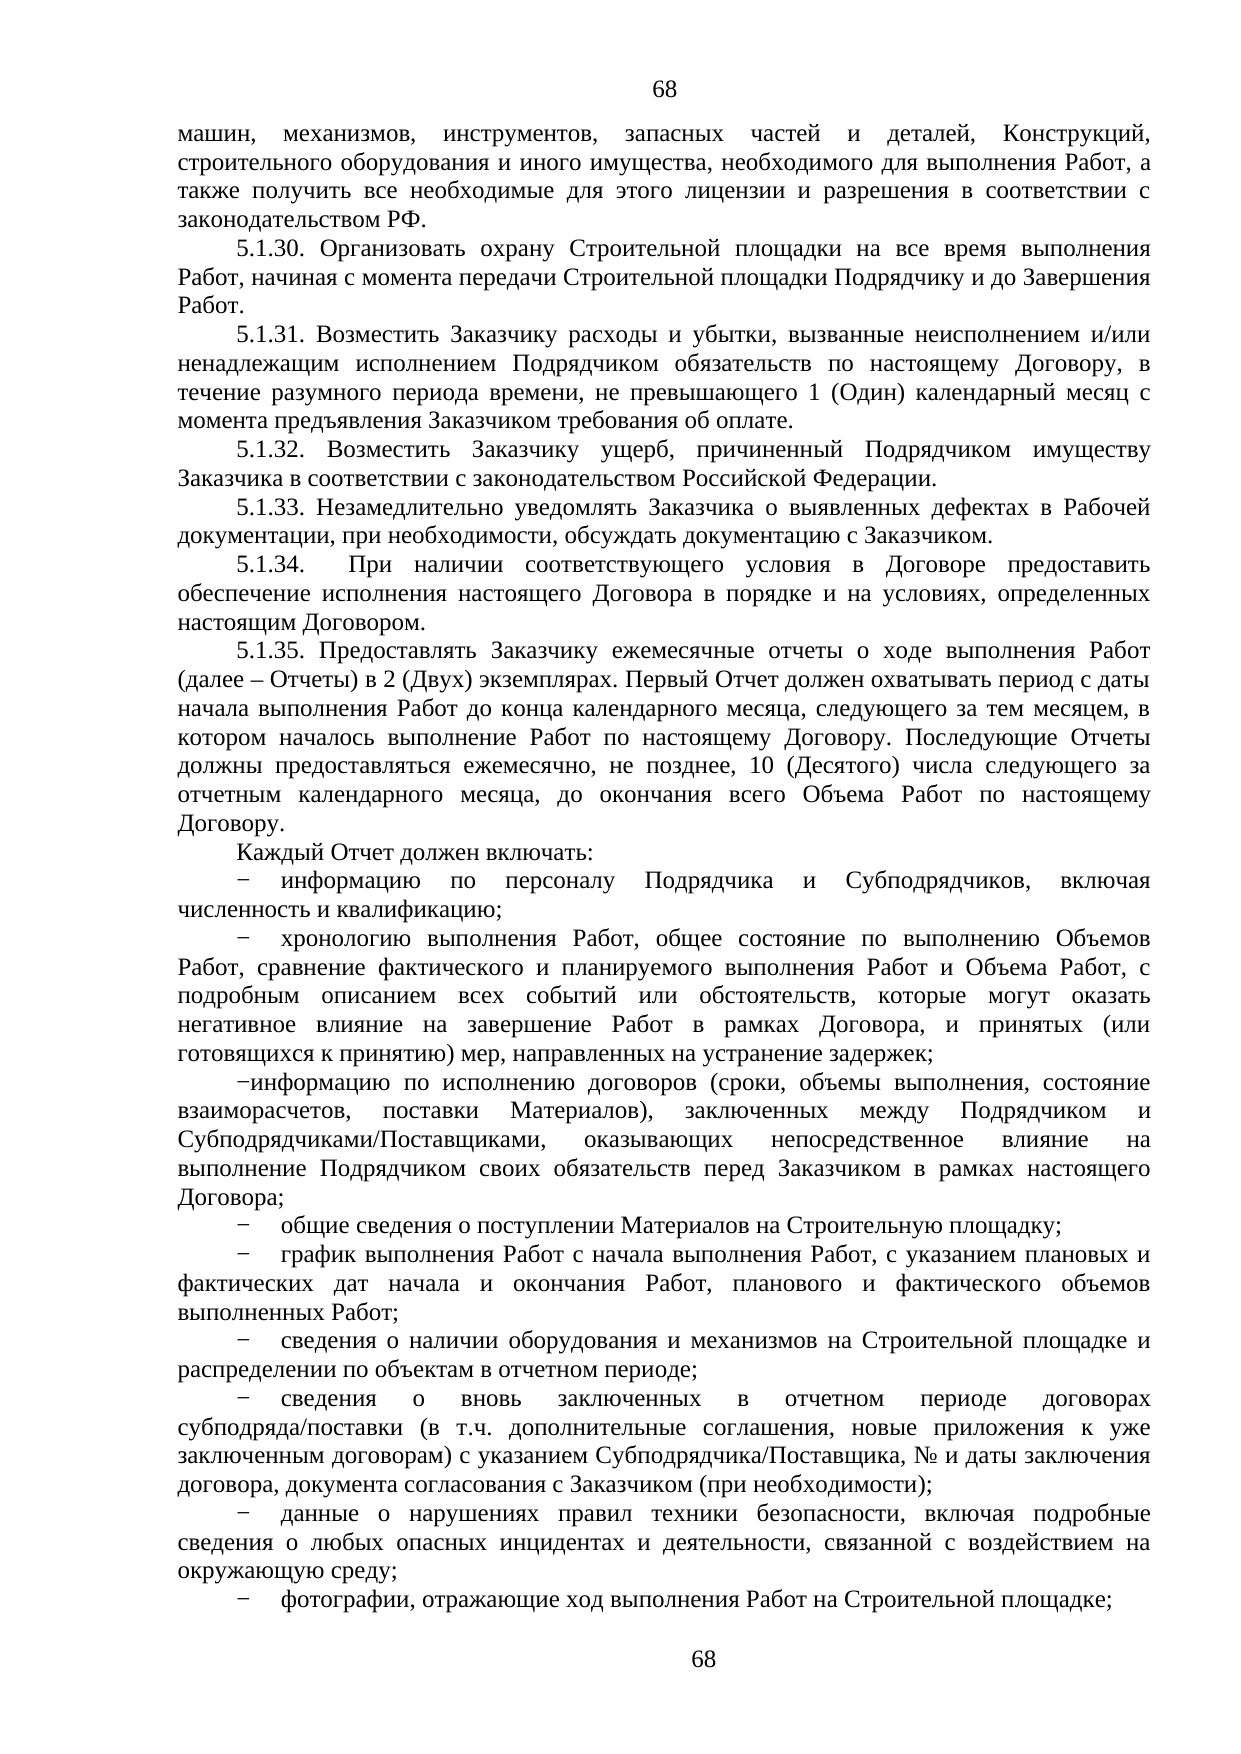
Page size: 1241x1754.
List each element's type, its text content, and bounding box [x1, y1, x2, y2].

text − хронологию выполнения Работ, общее состояние по выполнению Объемов Работ, сравнение фактического и планируемого выполнения Работ и Объема Работ, с подробным описанием всех событий или обстоятельств, которые могут оказать негативное влияние на завершение Работ в рамках Договора, и принятых (или готовящихся к принятию) мер, направленных на устранение задержек; [177, 923, 1152, 1067]
text 5.1.30. Организовать охрану Строительной площадки на все время выполнения Работ, начиная с момента передачи Строительной площадки Подрядчику и до Завершения Работ. [177, 233, 1152, 319]
text − фотографии, отражающие ход выполнения Работ на Строительной площадке; [177, 1584, 1152, 1613]
text 5.1.33. Незамедлительно уведомлять Заказчика о выявленных дефектах в Рабочей документации, при необходимости, обсуждать документацию с Заказчиком. [177, 492, 1152, 549]
text −информацию по исполнению договоров (сроки, объемы выполнения, состояние взаиморасчетов, поставки Материалов), заключенных между Подрядчиком и Субподрядчиками/Поставщиками, оказывающих непосредственное влияние на выполнение Подрядчиком своих обязательств перед Заказчиком в рамках настоящего Договора; [177, 1067, 1152, 1211]
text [177, 118, 1152, 233]
text Каждый Отчет должен включать: [177, 837, 1152, 866]
text 5.1.32. Возместить Заказчику ущерб, причиненный Подрядчиком имуществу Заказчика в соответствии с законодательством Российской Федерации. [177, 434, 1152, 492]
text 5.1.34. При наличии соответствующего условия в Договоре предоставить обеспечение исполнения настоящего Договора в порядке и на условиях, определенных настоящим Договором. [177, 549, 1152, 636]
text − информацию по персоналу Подрядчика и Субподрядчиков, включая численность и квалификацию; [177, 866, 1152, 923]
text − общие сведения о поступлении Материалов на Строительную площадку; [177, 1211, 1152, 1239]
text 5.1.35. Предоставлять Заказчику ежемесячные отчеты о ходе выполнения Работ (далее – Отчеты) в 2 (Двух) экземплярах. Первый Отчет должен охватывать период с даты начала выполнения Работ до конца календарного месяца, следующего за тем месяцем, в котором началось выполнение Работ по настоящему Договору. Последующие Отчеты должны предоставляться ежемесячно, не позднее, 10 (Десятого) числа следующего за отчетным календарного месяца, до окончания всего Объема Работ по настоящему Договору. [177, 636, 1152, 837]
text − сведения о наличии оборудования и механизмов на Строительной площадке и распределении по объектам в отчетном периоде; [177, 1326, 1152, 1383]
text − график выполнения Работ с начала выполнения Работ, с указанием плановых и фактических дат начала и окончания Работ, планового и фактического объемов выполненных Работ; [177, 1239, 1152, 1326]
text − данные о нарушениях правил техники безопасности, включая подробные сведения о любых опасных инцидентах и деятельности, связанной с воздействием на окружающую среду; [177, 1498, 1152, 1584]
text − сведения о вновь заключенных в отчетном периоде договорах субподряда/поставки (в т.ч. дополнительные соглашения, новые приложения к уже заключенным договорам) с указанием Субподрядчика/Поставщика, № и даты заключения договора, документа согласования с Заказчиком (при необходимости); [177, 1383, 1152, 1498]
text 5.1.31. Возместить Заказчику расходы и убытки, вызванные неисполнением и/или ненадлежащим исполнением Подрядчиком обязательств по настоящему Договору, в течение разумного периода времени, не превышающего 1 (Один) календарный месяц с момента предъявления Заказчиком требования об оплате. [177, 319, 1152, 434]
